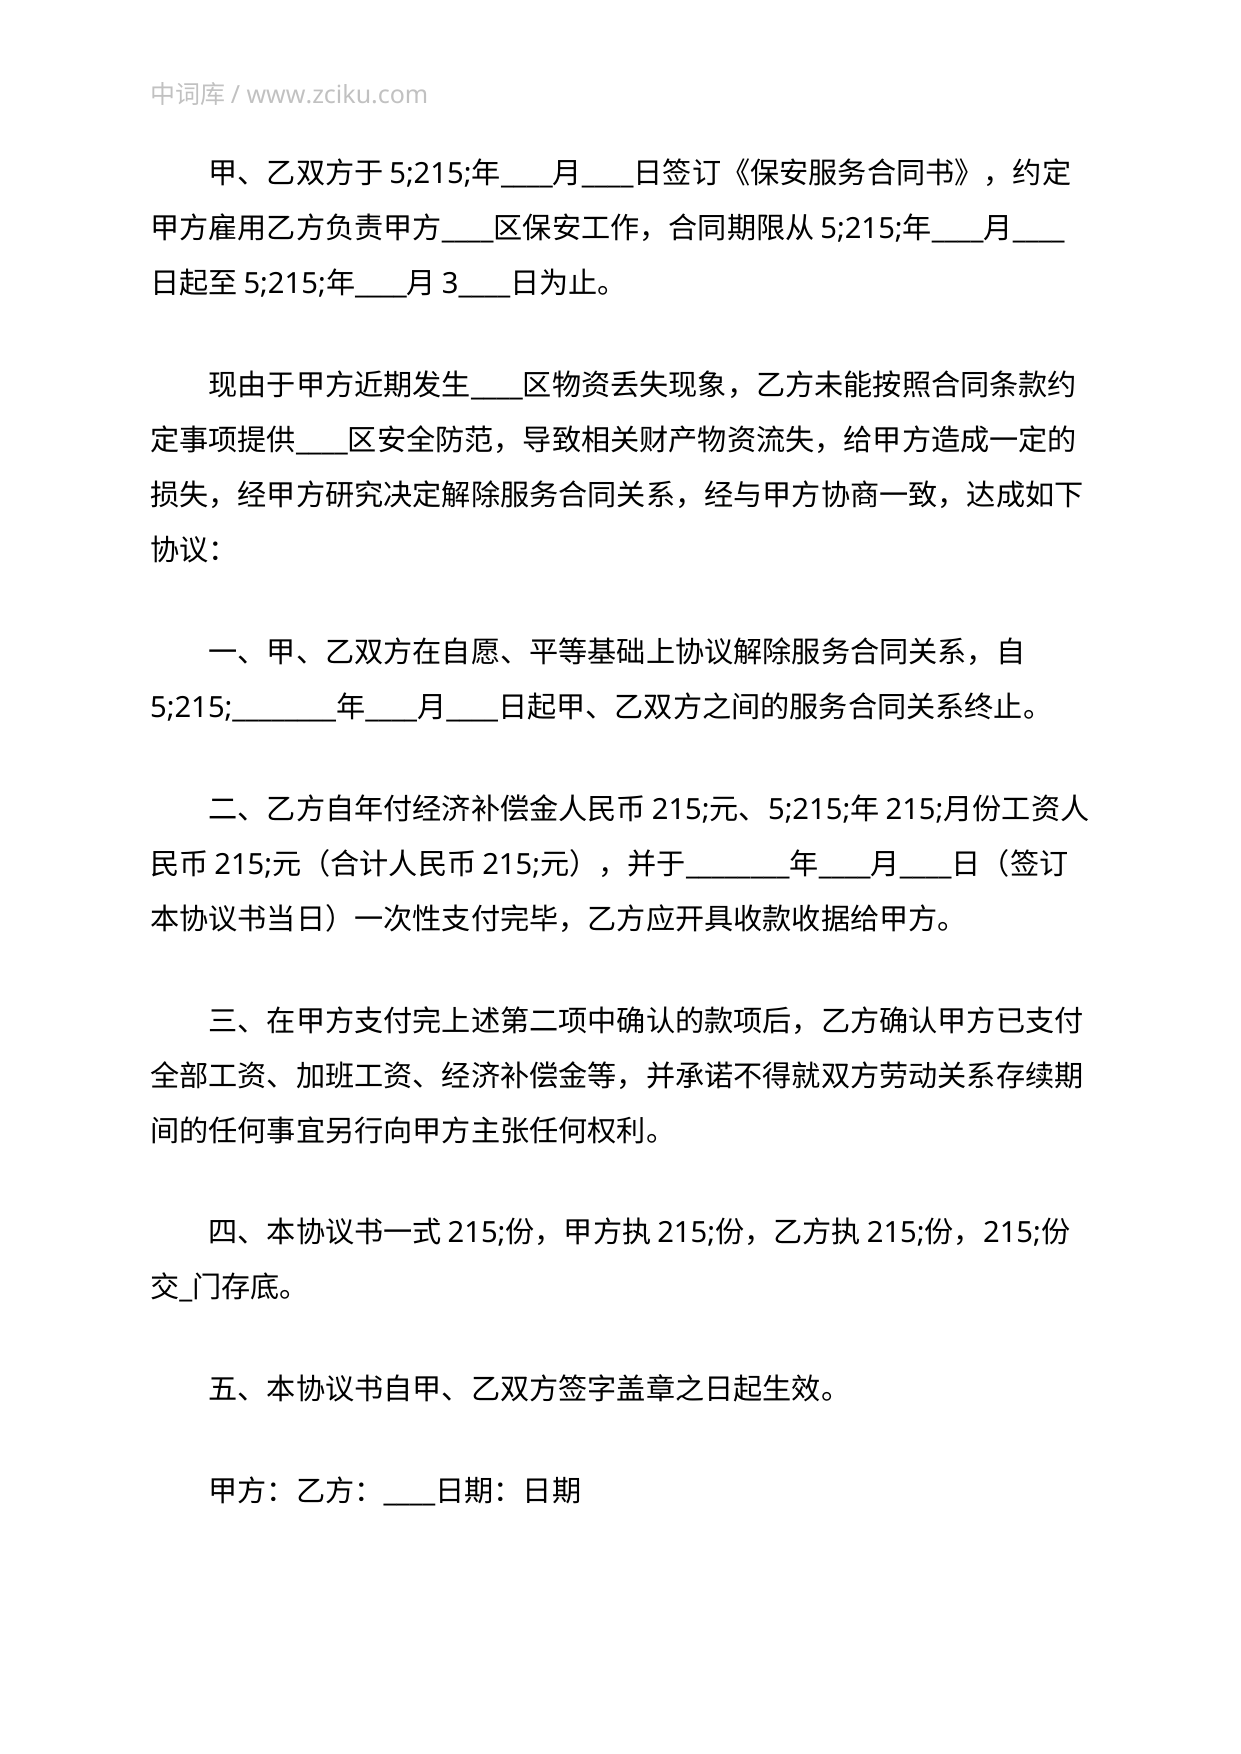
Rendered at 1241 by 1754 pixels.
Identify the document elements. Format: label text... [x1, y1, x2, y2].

text 三、在甲方支付完上述第二项中确认的款项后，乙方确认甲方已支付全部工资、加班工资、经济补偿金等，并承诺不得就双方劳动关系存续期间的任何事宜另行向甲方主张任何权利。 [150, 997, 1090, 1149]
text 现由于甲方近期发生____区物资丢失现象，乙方未能按照合同条款约定事项提供____区安全防范，导致相关财产物资流失，给甲方造成一定的损失，经甲方研究决定解除服务合同关系，经与甲方协商一致，达成如下协议： [150, 362, 1090, 569]
text 一、甲、乙双方在自愿、平等基础上协议解除服务合同关系，自5;215;________年____月____日起甲、乙双方之间的服务合同关系终止。 [150, 629, 1090, 726]
text 甲方：乙方：____日期：日期 [150, 1468, 1090, 1510]
text 五、本协议书自甲、乙双方签字盖章之日起生效。 [150, 1366, 1090, 1408]
text 甲、乙双方于5;215;年____月____日签订《保安服务合同书》，约定甲方雇用乙方负责甲方____区保安工作，合同期限从5;215;年____月____日起至5;215;年____月3____日为止。 [150, 150, 1090, 302]
text 二、乙方自年付经济补偿金人民币215;元、5;215;年215;月份工资人民币215;元（合计人民币215;元），并于________年____月____日（签订本协议书当日）一次性支付完毕，乙方应开具收款收据给甲方。 [150, 786, 1090, 938]
text 四、本协议书一式215;份，甲方执215;份，乙方执215;份，215;份交_门存底。 [150, 1209, 1090, 1306]
